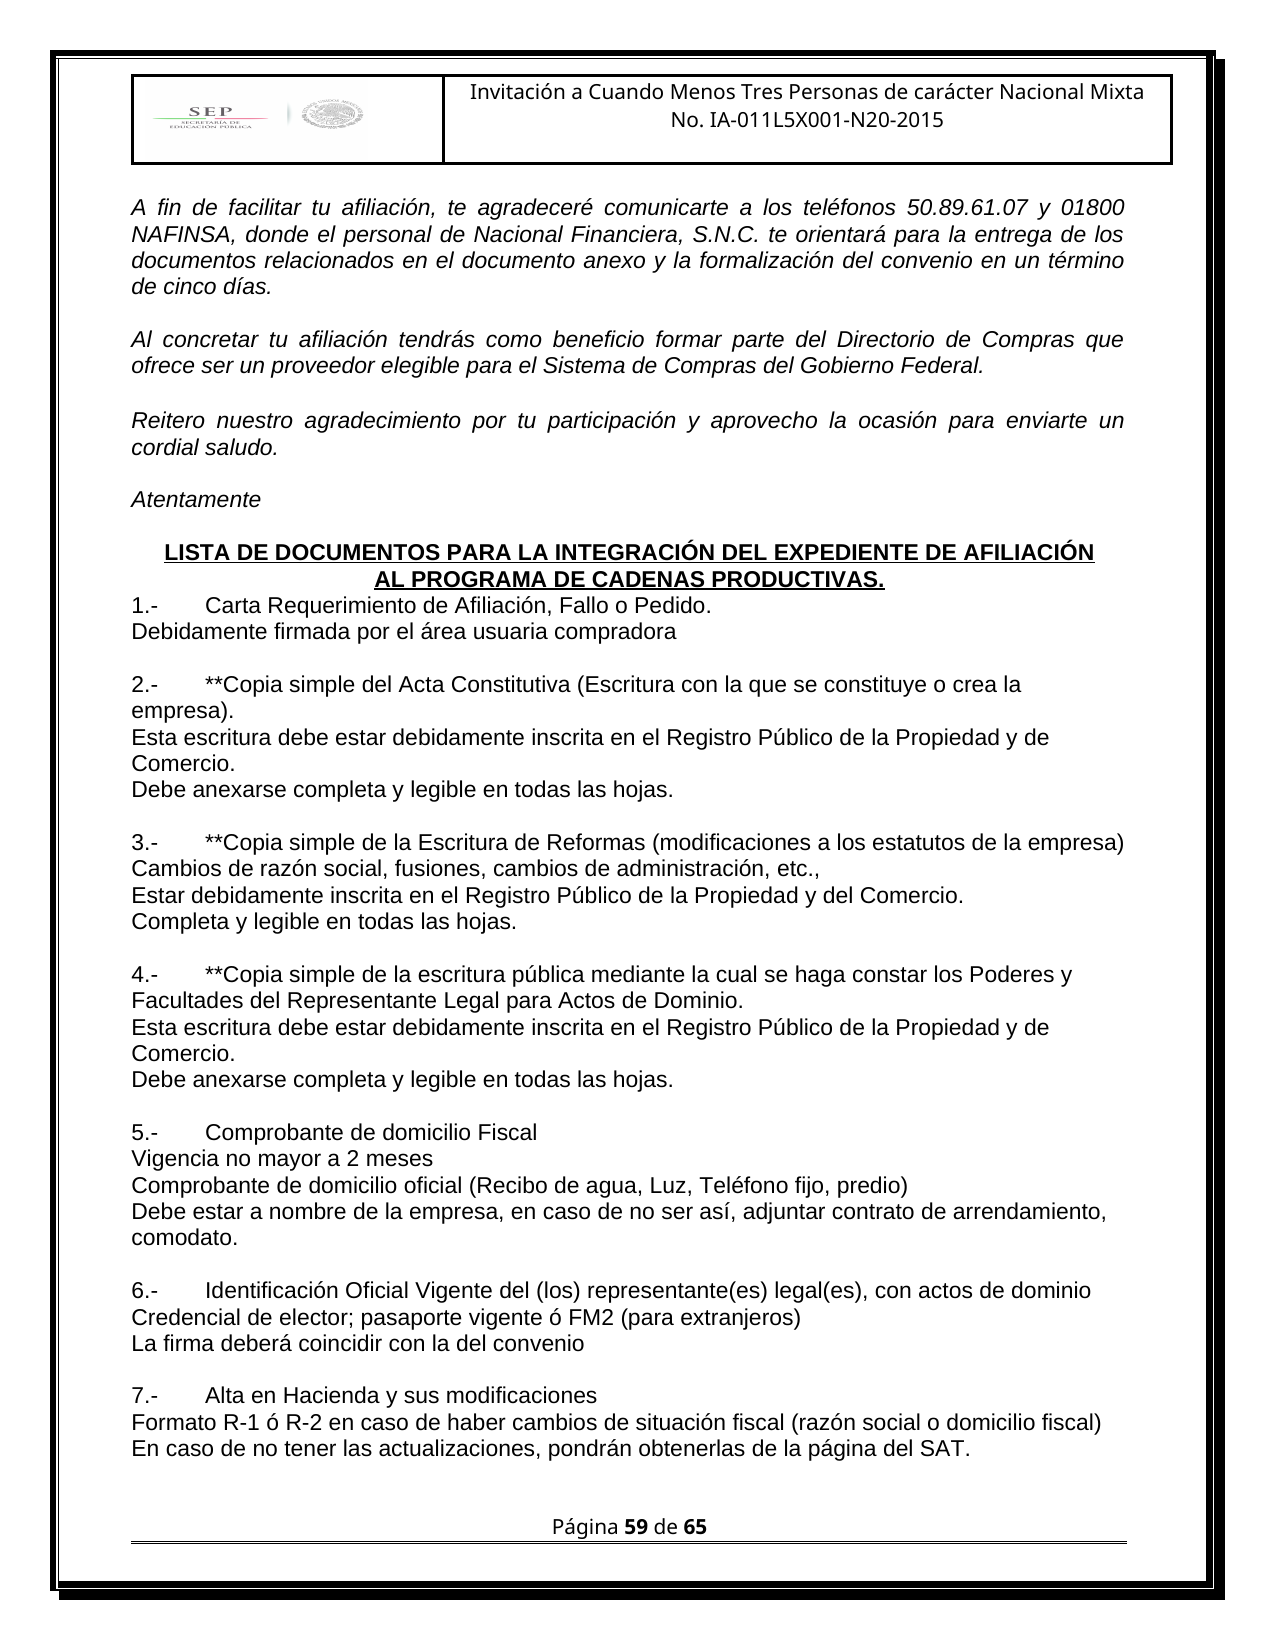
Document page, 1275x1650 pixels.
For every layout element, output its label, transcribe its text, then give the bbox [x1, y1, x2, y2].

text Vigencia no mayor a 2 meses [131, 1145, 1127, 1172]
text 1.- Carta Requerimiento de Afiliación, Fallo o Pedido. [131, 592, 1127, 618]
text Reitero nuestro agradecimiento por tu participación y aprovecho la ocasión para enviarte un cordial saludo. [131, 407, 1127, 460]
text La firma deberá coincidir con la del convenio [131, 1330, 1127, 1356]
text Completa y legible en todas las hojas. [131, 908, 1127, 934]
text AL PROGRAMA DE CADENAS PRODUCTIVAS. [131, 566, 1127, 592]
text Al concretar tu afiliación tendrás como beneficio formar parte del Directorio de Compras que ofrece ser un proveedor elegible para el Sistema de Compras del Gobierno Federal. [131, 326, 1127, 379]
text 6.- Identificación Oficial Vigente del (los) representante(es) legal(es), con actos de dominio [131, 1277, 1127, 1303]
text Debe anexarse completa y legible en todas las hojas. [131, 776, 1127, 803]
text Debe anexarse completa y legible en todas las hojas. [131, 1066, 1127, 1093]
text Atentamente [131, 486, 1127, 513]
text Credencial de elector; pasaporte vigente ó FM2 (para extranjeros) [131, 1303, 1127, 1330]
text Comprobante de domicilio oficial (Recibo de agua, Luz, Teléfono fijo, predio) [131, 1172, 1127, 1198]
text 5.- Comprobante de domicilio Fiscal [131, 1119, 1127, 1145]
text Estar debidamente inscrita en el Registro Público de la Propiedad y del Comercio. [131, 882, 1127, 908]
text 7.- Alta en Hacienda y sus modificaciones [131, 1382, 1127, 1409]
text 2.- **Copia simple del Acta Constitutiva (Escritura con la que se constituye o crea la empresa). [131, 671, 1127, 724]
text 4.- **Copia simple de la escritura pública mediante la cual se haga constar los Poderes y Facultades del Representante Legal para Actos de Dominio. [131, 961, 1127, 1013]
picture [144, 78, 368, 160]
text A fin de facilitar tu afiliación, te agradeceré comunicarte a los teléfonos 50.89.61.07 y 01800 NAFINSA, donde el personal de Nacional Financiera, S.N.C. te orientará para la entrega de los documentos relacionados en el documento anexo y la formalización del convenio en un término de cinco días. [131, 194, 1127, 299]
text LISTA DE DOCUMENTOS PARA LA INTEGRACIÓN DEL EXPEDIENTE DE AFILIACIÓN [131, 539, 1127, 566]
text 3.- **Copia simple de la Escritura de Reformas (modificaciones a los estatutos de la empresa) [131, 829, 1127, 855]
text Esta escritura debe estar debidamente inscrita en el Registro Público de la Propiedad y de Comercio. [131, 1013, 1127, 1066]
text Debidamente firmada por el área usuaria compradora [131, 618, 1127, 644]
text Esta escritura debe estar debidamente inscrita en el Registro Público de la Propiedad y de Comercio. [131, 724, 1127, 776]
text Formato R-1 ó R-2 en caso de haber cambios de situación fiscal (razón social o domicilio fiscal) [131, 1409, 1127, 1435]
text En caso de no tener las actualizaciones, pondrán obtenerlas de la página del SAT. [131, 1435, 1127, 1462]
text Cambios de razón social, fusiones, cambios de administración, etc., [131, 855, 1127, 882]
text Debe estar a nombre de la empresa, en caso de no ser así, adjuntar contrato de arrendamiento, comodato. [131, 1198, 1127, 1251]
